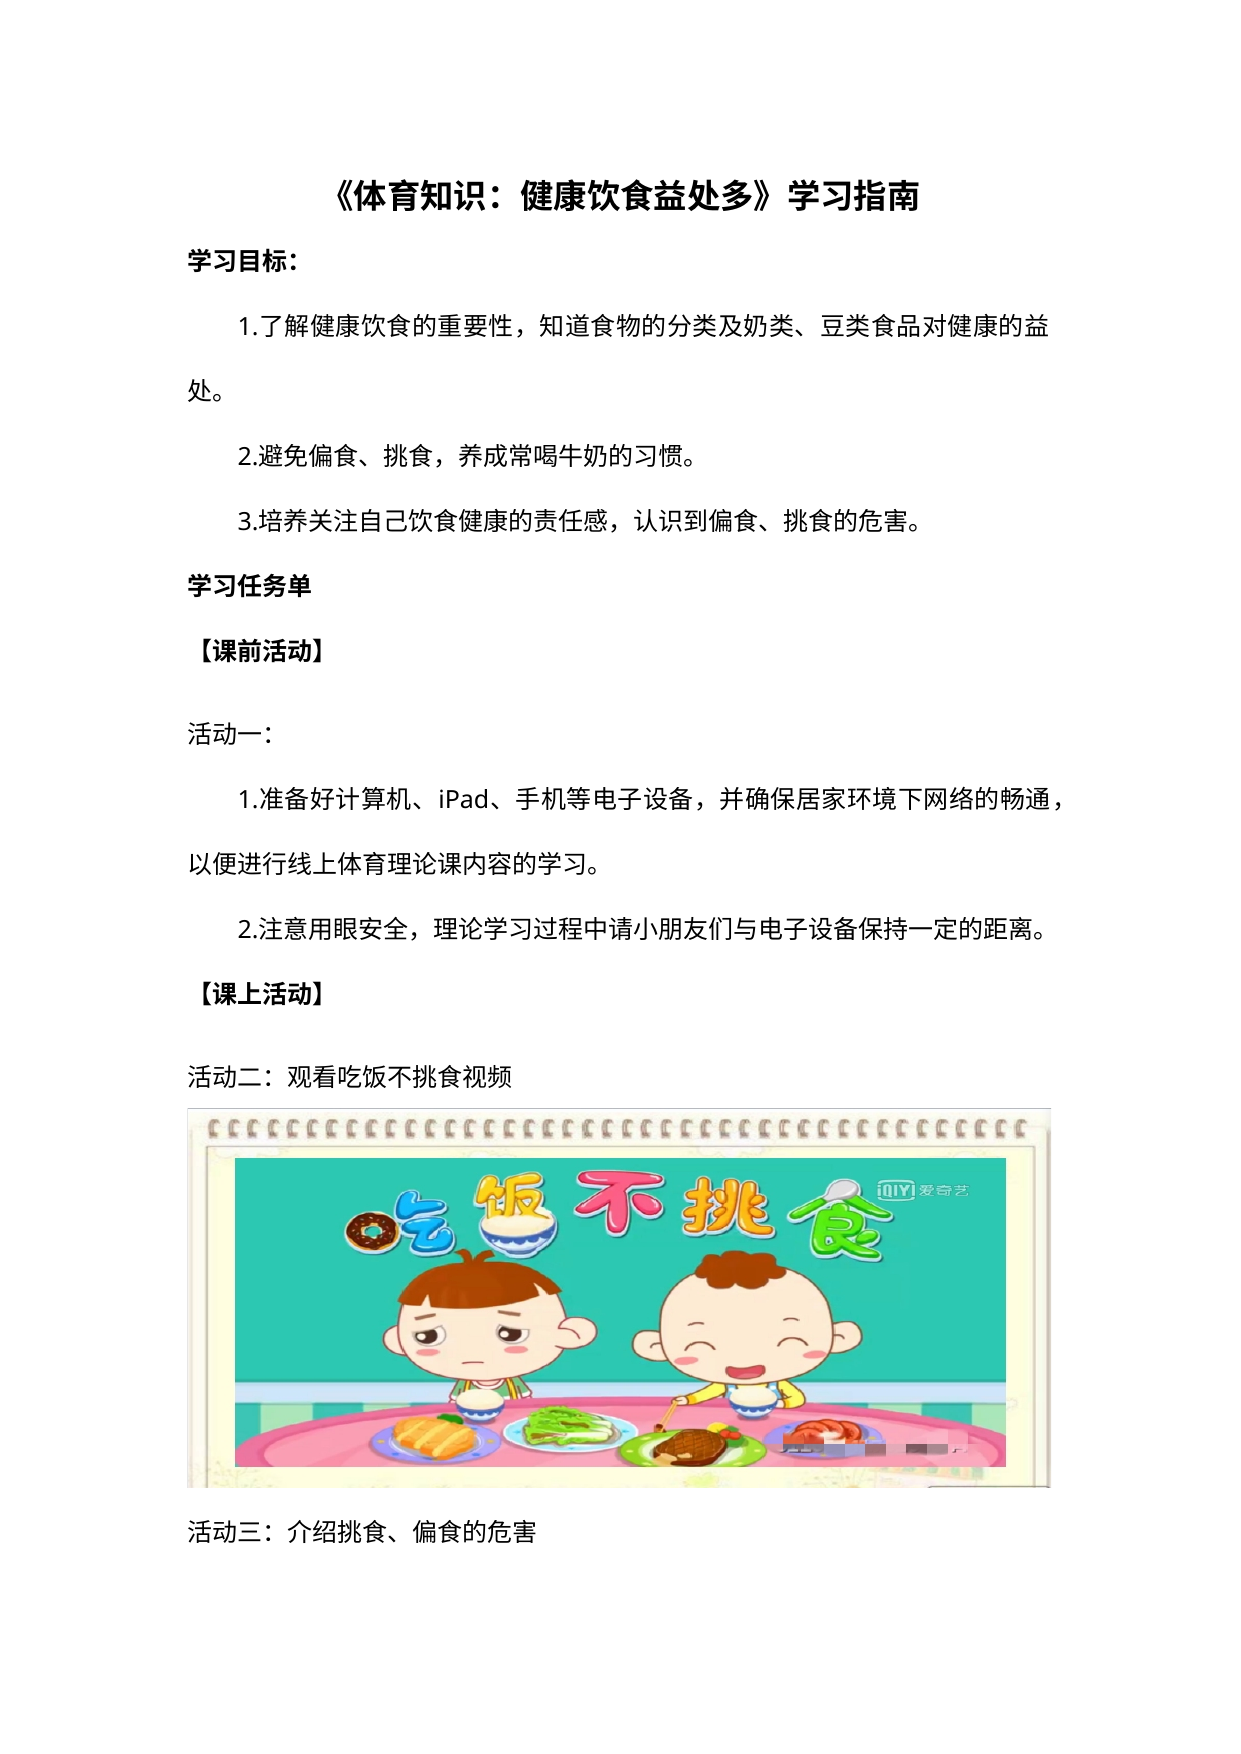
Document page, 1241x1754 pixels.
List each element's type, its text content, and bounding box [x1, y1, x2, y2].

text 活动三：介绍挑食、偏食的危害 [187, 1498, 1053, 1563]
text 2.注意用眼安全，理论学习过程中请小朋友们与电子设备保持一定的距离。 [187, 895, 1053, 960]
text 2.避免偏食、挑食，养成常喝牛奶的习惯。 [187, 422, 1053, 487]
text 活动二：观看吃饭不挑食视频 [187, 1043, 1053, 1108]
text 学习目标： [187, 227, 1053, 292]
text 【课上活动】 [187, 960, 1053, 1025]
text 学习任务单 [187, 552, 1053, 617]
text 《体育知识：健康饮食益处多》学习指南 [187, 162, 1053, 227]
text 【课前活动】 [187, 617, 1053, 682]
text 1.准备好计算机、iPad、手机等电子设备，并确保居家环境下网络的畅通，以便进行线上体育理论课内容的学习。 [187, 765, 1053, 895]
text 1.了解健康饮食的重要性，知道食物的分类及奶类、豆类食品对健康的益处。 [187, 292, 1053, 422]
picture [187, 1108, 1052, 1488]
text 活动一： [187, 700, 1053, 765]
text 3.培养关注自己饮食健康的责任感，认识到偏食、挑食的危害。 [187, 487, 1053, 552]
